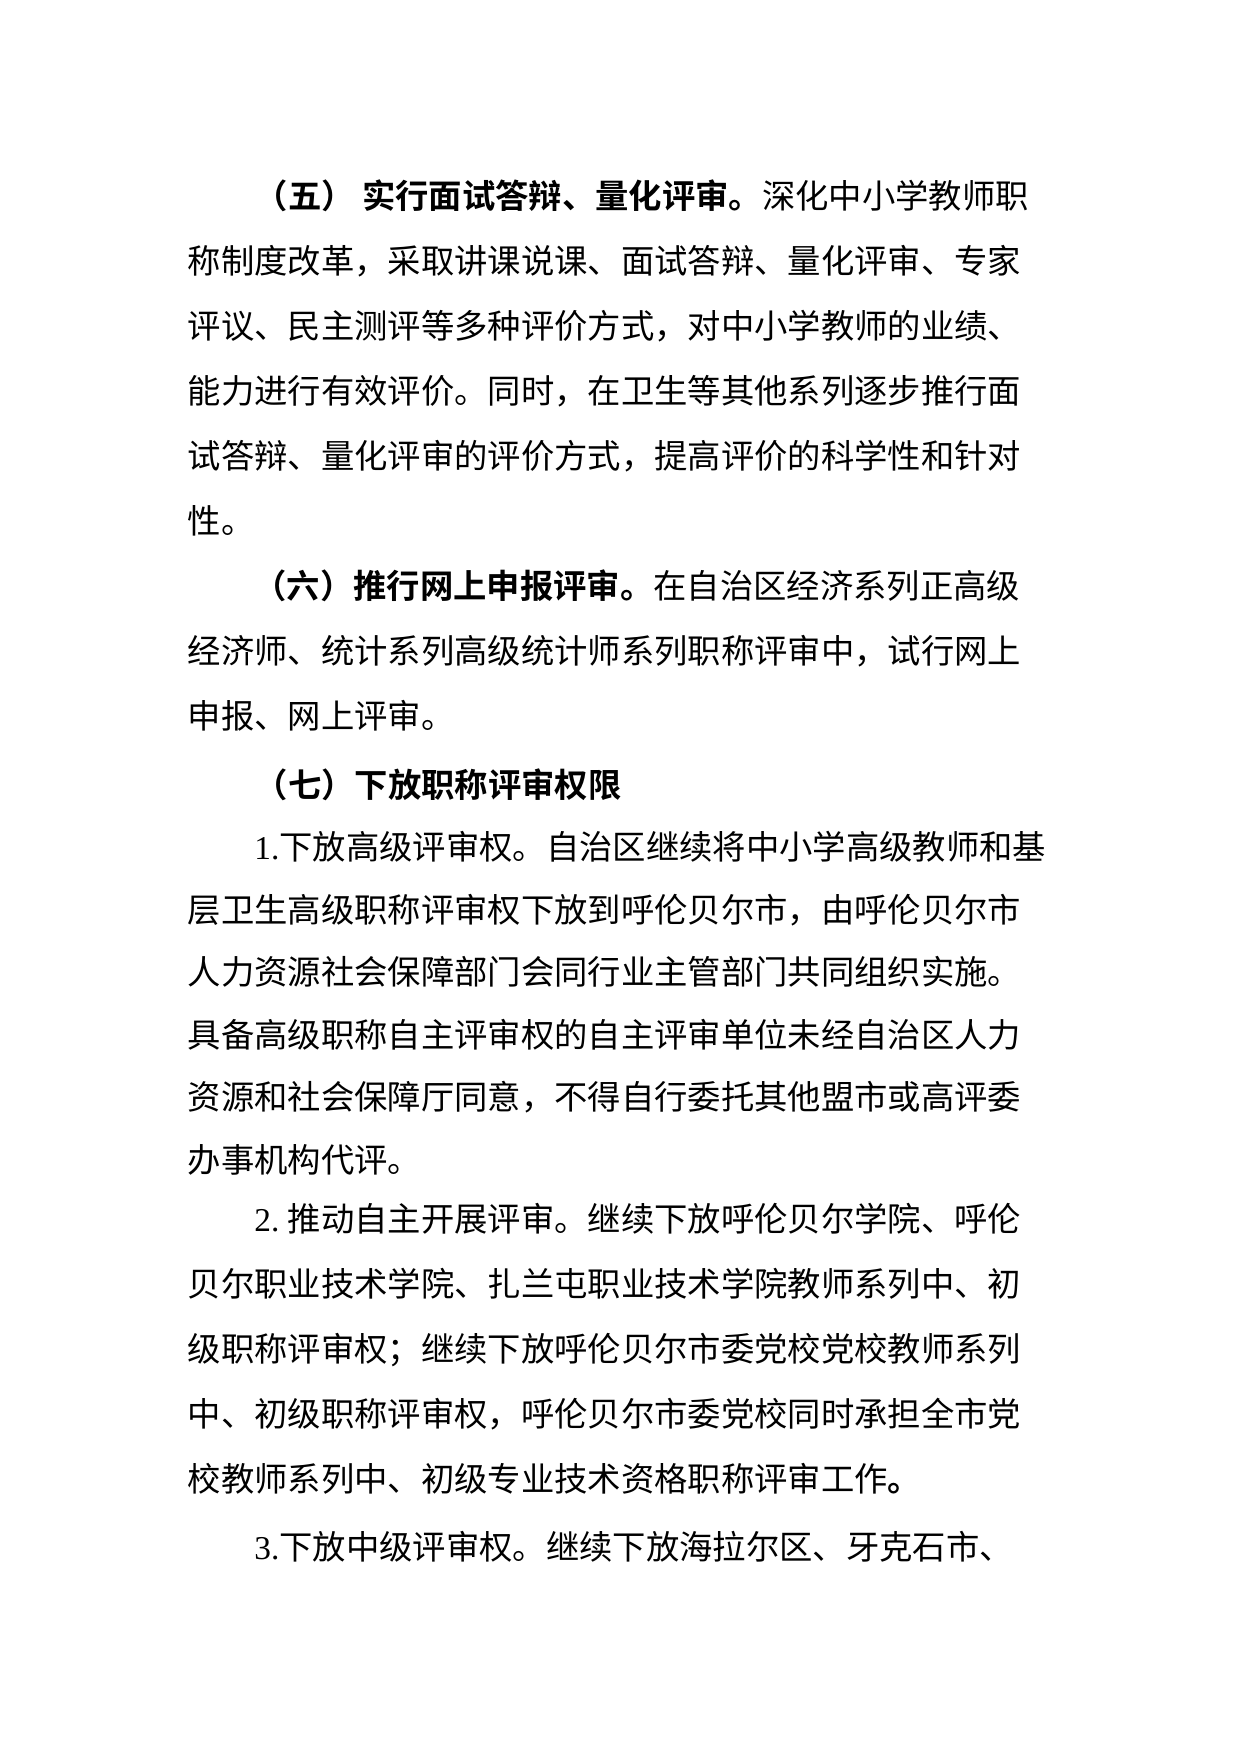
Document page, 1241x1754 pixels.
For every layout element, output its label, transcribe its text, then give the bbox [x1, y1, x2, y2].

text （六）推行网上申报评审。在自治区经济系列正高级经济师、统计系列高级统计师系列职称评审中，试行网上申报、网上评审。 [187, 552, 1053, 747]
text （五） 实行面试答辩、量化评审。深化中小学教师职称制度改革，采取讲课说课、面试答辩、量化评审、专家评议、民主测评等多种评价方式，对中小学教师的业绩、能力进行有效评价。同时，在卫生等其他系列逐步推行面试答辩、量化评审的评价方式，提高评价的科学性和针对性。 [187, 162, 1053, 552]
text 2. 推动自主开展评审。继续下放呼伦贝尔学院、呼伦贝尔职业技术学院、扎兰屯职业技术学院教师系列中、初级职称评审权；继续下放呼伦贝尔市委党校党校教师系列中、初级职称评审权，呼伦贝尔市委党校同时承担全市党校教师系列中、初级专业技术资格职称评审工作。 [187, 1184, 1053, 1509]
text （七）下放职称评审权限 [187, 747, 1053, 809]
text 1.下放高级评审权。自治区继续将中小学高级教师和基层卫生高级职称评审权下放到呼伦贝尔市，由呼伦贝尔市人力资源社会保障部门会同行业主管部门共同组织实施。具备高级职称自主评审权的自主评审单位未经自治区人力资源和社会保障厅同意，不得自行委托其他盟市或高评委办事机构代评。 [187, 809, 1053, 1184]
text 3.下放中级评审权。继续下放海拉尔区、牙克石市、 [187, 1509, 1053, 1572]
